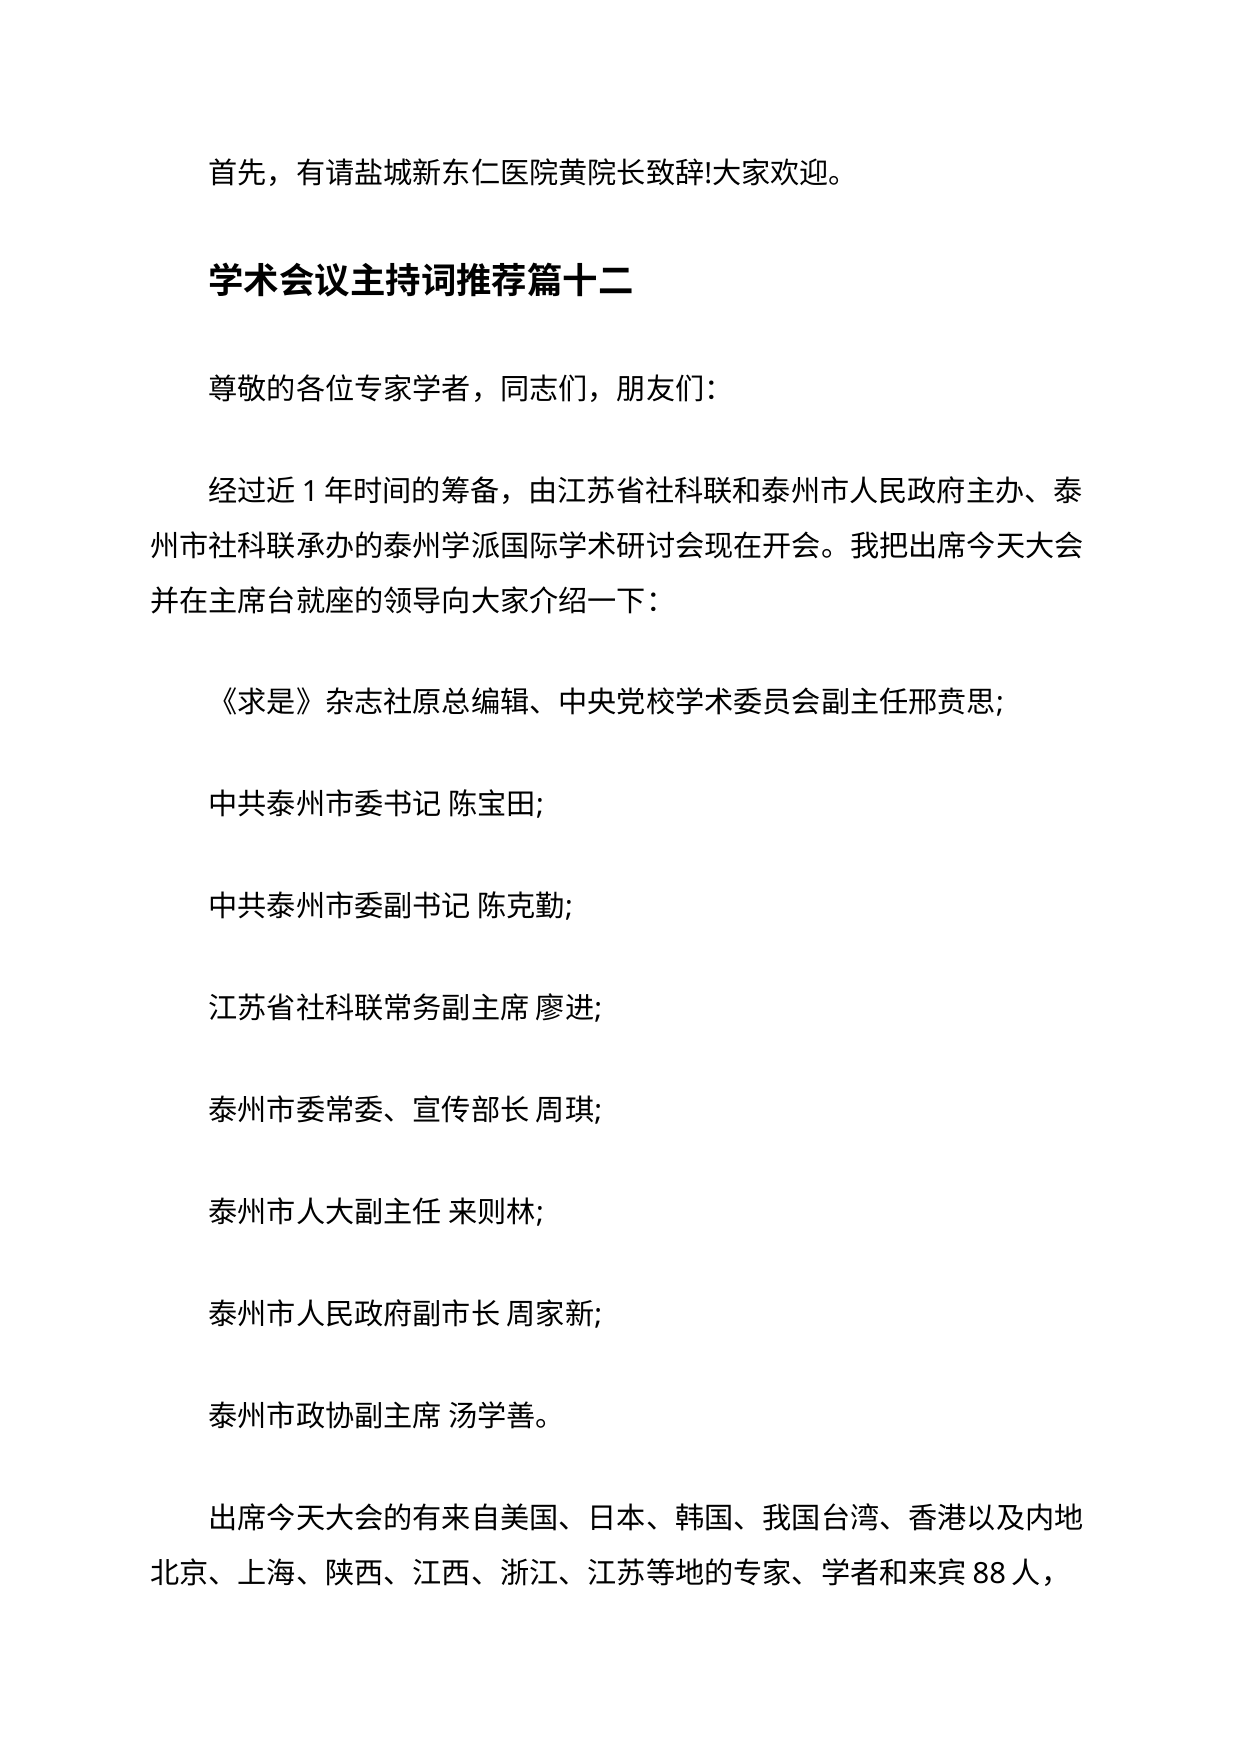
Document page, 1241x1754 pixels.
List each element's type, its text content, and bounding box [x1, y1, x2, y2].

text 中共泰州市委副书记 陈克勤; [150, 883, 1090, 925]
text 泰州市政协副主席 汤学善。 [150, 1393, 1090, 1435]
text 泰州市委常委、宣传部长 周琪; [150, 1087, 1090, 1129]
text 首先，有请盐城新东仁医院黄院长致辞!大家欢迎。 [150, 150, 1090, 192]
text 学术会议主持词推荐篇十二 [150, 252, 1090, 303]
text 经过近1年时间的筹备，由江苏省社科联和泰州市人民政府主办、泰州市社科联承办的泰州学派国际学术研讨会现在开会。我把出席今天大会并在主席台就座的领导向大家介绍一下： [150, 467, 1090, 619]
text 泰州市人大副主任 来则林; [150, 1189, 1090, 1231]
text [150, 1494, 1090, 1592]
text 《求是》杂志社原总编辑、中央党校学术委员会副主任邢贲思; [150, 679, 1090, 721]
text 江苏省社科联常务副主席 廖进; [150, 985, 1090, 1027]
text 尊敬的各位专家学者，同志们，朋友们： [150, 365, 1090, 408]
text 中共泰州市委书记 陈宝田; [150, 781, 1090, 823]
text 泰州市人民政府副市长 周家新; [150, 1291, 1090, 1333]
